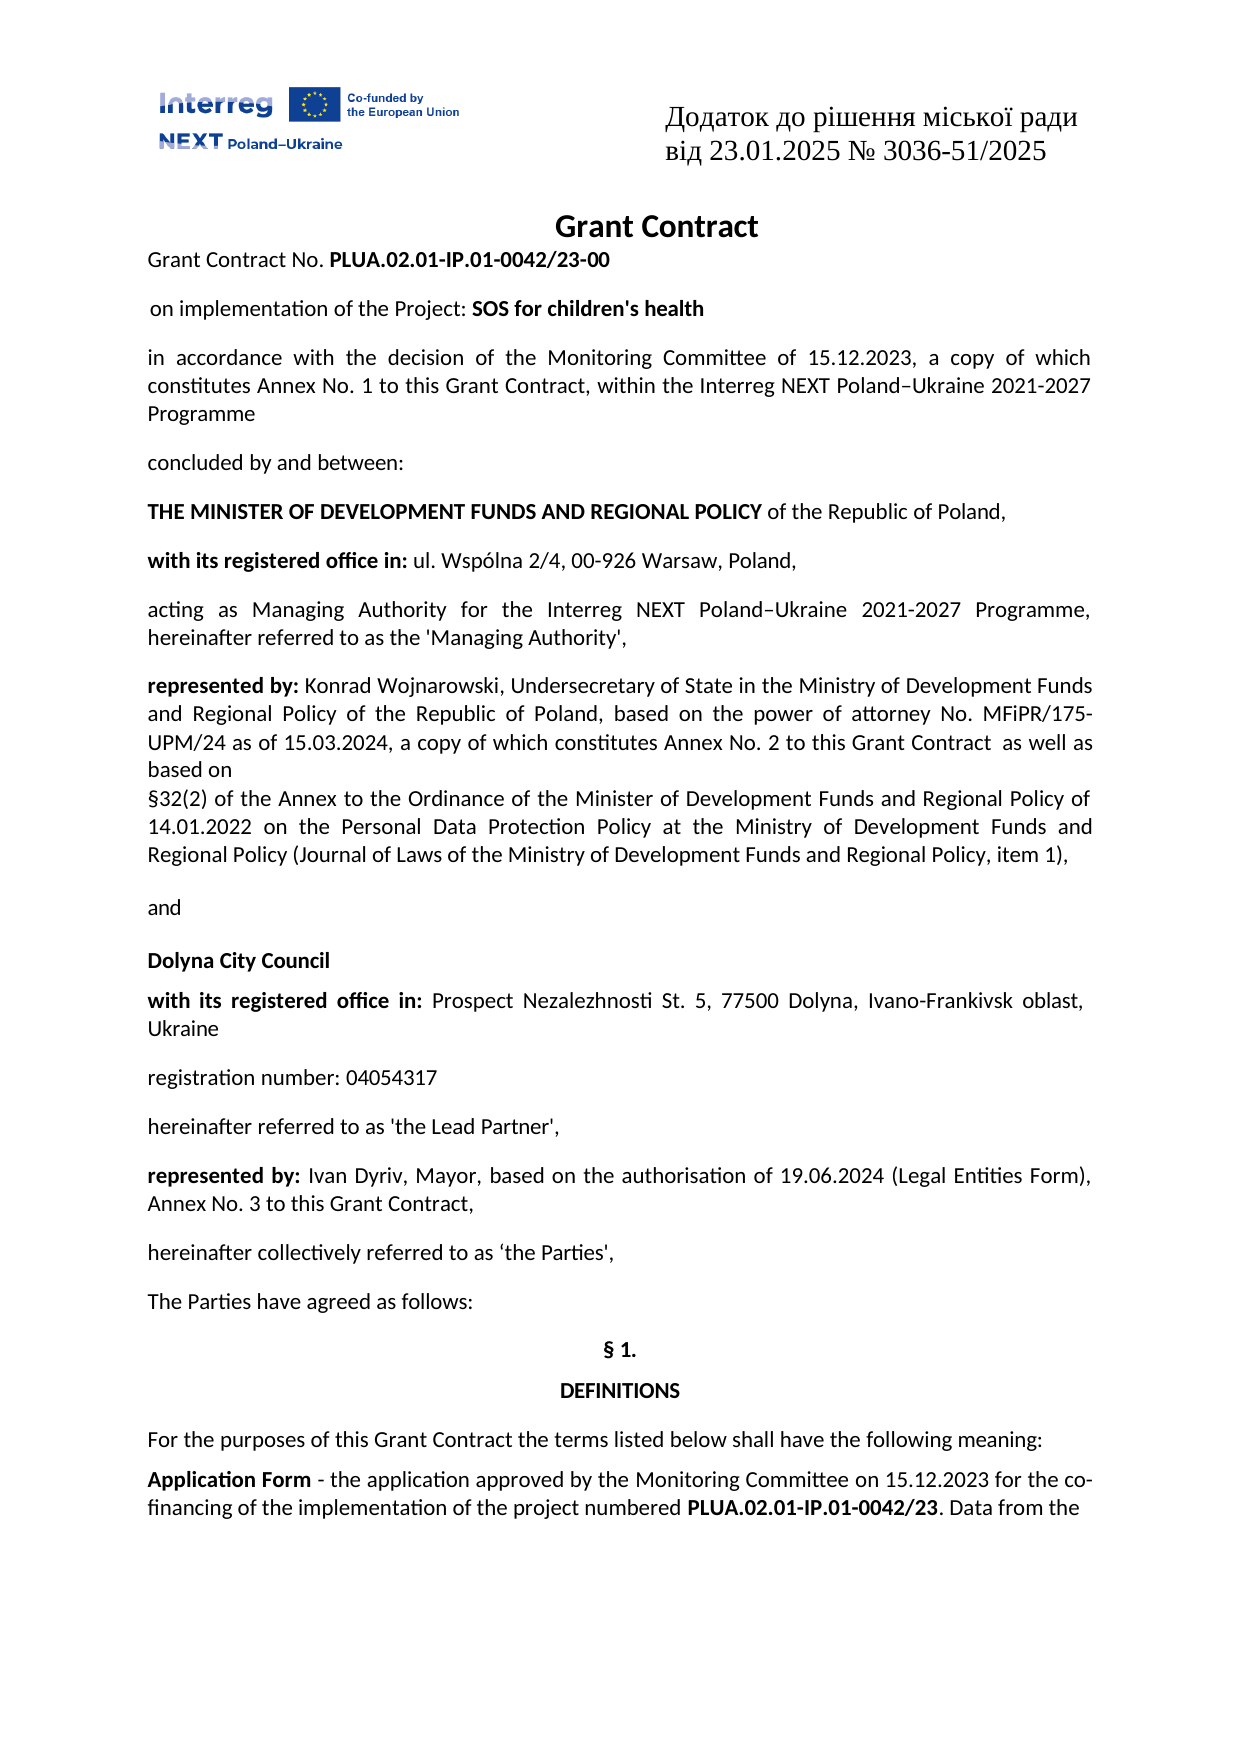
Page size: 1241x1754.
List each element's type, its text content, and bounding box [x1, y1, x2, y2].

text § 1. [192, 1336, 1048, 1364]
text and [147, 893, 1121, 921]
text Application Form - the application approved by the Monitoring Committee on 15.12.2023 for the co- financing of the implementation of the project numbered PLUA.02.01-IP.01-0042/23. Data from the [147, 1466, 1093, 1522]
text hereinafter referred to as 'the Lead Partner', [147, 1112, 1121, 1140]
text concluded by and between: [147, 448, 1121, 476]
text The Parties have agreed as follows: [147, 1287, 1121, 1315]
text §32(2) of the Annex to the Ordinance of the Minister of Development Funds and Regional Policy of 14.01.2022 on the Personal Data Protection Policy at the Ministry of Development Funds and Regional Policy (Journal of Laws of the Ministry of Development Funds and Regional Policy, item 1), [147, 784, 1093, 868]
text on implementation of the Project: SOS for children's health [149, 294, 1121, 322]
text with its registered office in: ul. Wspólna 2/4, 00-926 Warsaw, Poland, [147, 546, 1121, 574]
text represented by: Ivan Dyriv, Mayor, based on the authorisation of 19.06.2024 (Legal Entities Form), Annex No. 3 to this Grant Contract, [147, 1161, 1093, 1217]
text Dolyna City Council [147, 946, 1121, 974]
text registration number: 04054317 [147, 1063, 1121, 1091]
text with its registered office in: Prospect Nezalezhnosti St. 5, 77500 Dolyna, Ivano-Frankivsk oblast, [147, 986, 1121, 1014]
text Додаток до рішення міської ради [665, 99, 1125, 133]
text acting as Managing Authority for the Interreg NEXT Poland–Ukraine 2021-2027 Programme, hereinafter referred to as the 'Managing Authority', [147, 595, 1093, 651]
subtitle DEFINITIONS [192, 1376, 1048, 1404]
text in accordance with the decision of the Monitoring Committee of 15.12.2023, a copy of which constitutes Annex No. 1 to this Grant Contract, within the Interreg NEXT Poland–Ukraine 2021-2027 Programme [147, 343, 1093, 427]
text Grant Contract [192, 205, 1121, 246]
text Grant Contract No. PLUA.02.01-IP.01-0042/23-00 [147, 246, 1121, 273]
picture [159, 87, 459, 149]
text THE MINISTER OF DEVELOPMENT FUNDS AND REGIONAL POLICY of the Republic of Poland, [147, 497, 1121, 525]
text від 23.01.2025 № 3036-51/2025 [665, 133, 1107, 166]
text hereinafter collectively referred to as ‘the Parties', [147, 1238, 1121, 1266]
text Ukraine [147, 1014, 1121, 1042]
text For the purposes of this Grant Contract the terms listed below shall have the following meaning: [147, 1425, 1121, 1453]
text represented by: Konrad Wojnarowski, Undersecretary of State in the Ministry of Development Funds and Regional Policy of the Republic of Poland, based on the power of attorney No. MFiPR/175-UPM/24 as of 15.03.2024, a copy of which constitutes Annex No. 2 to this Grant Contract as well as based on [147, 672, 1093, 784]
